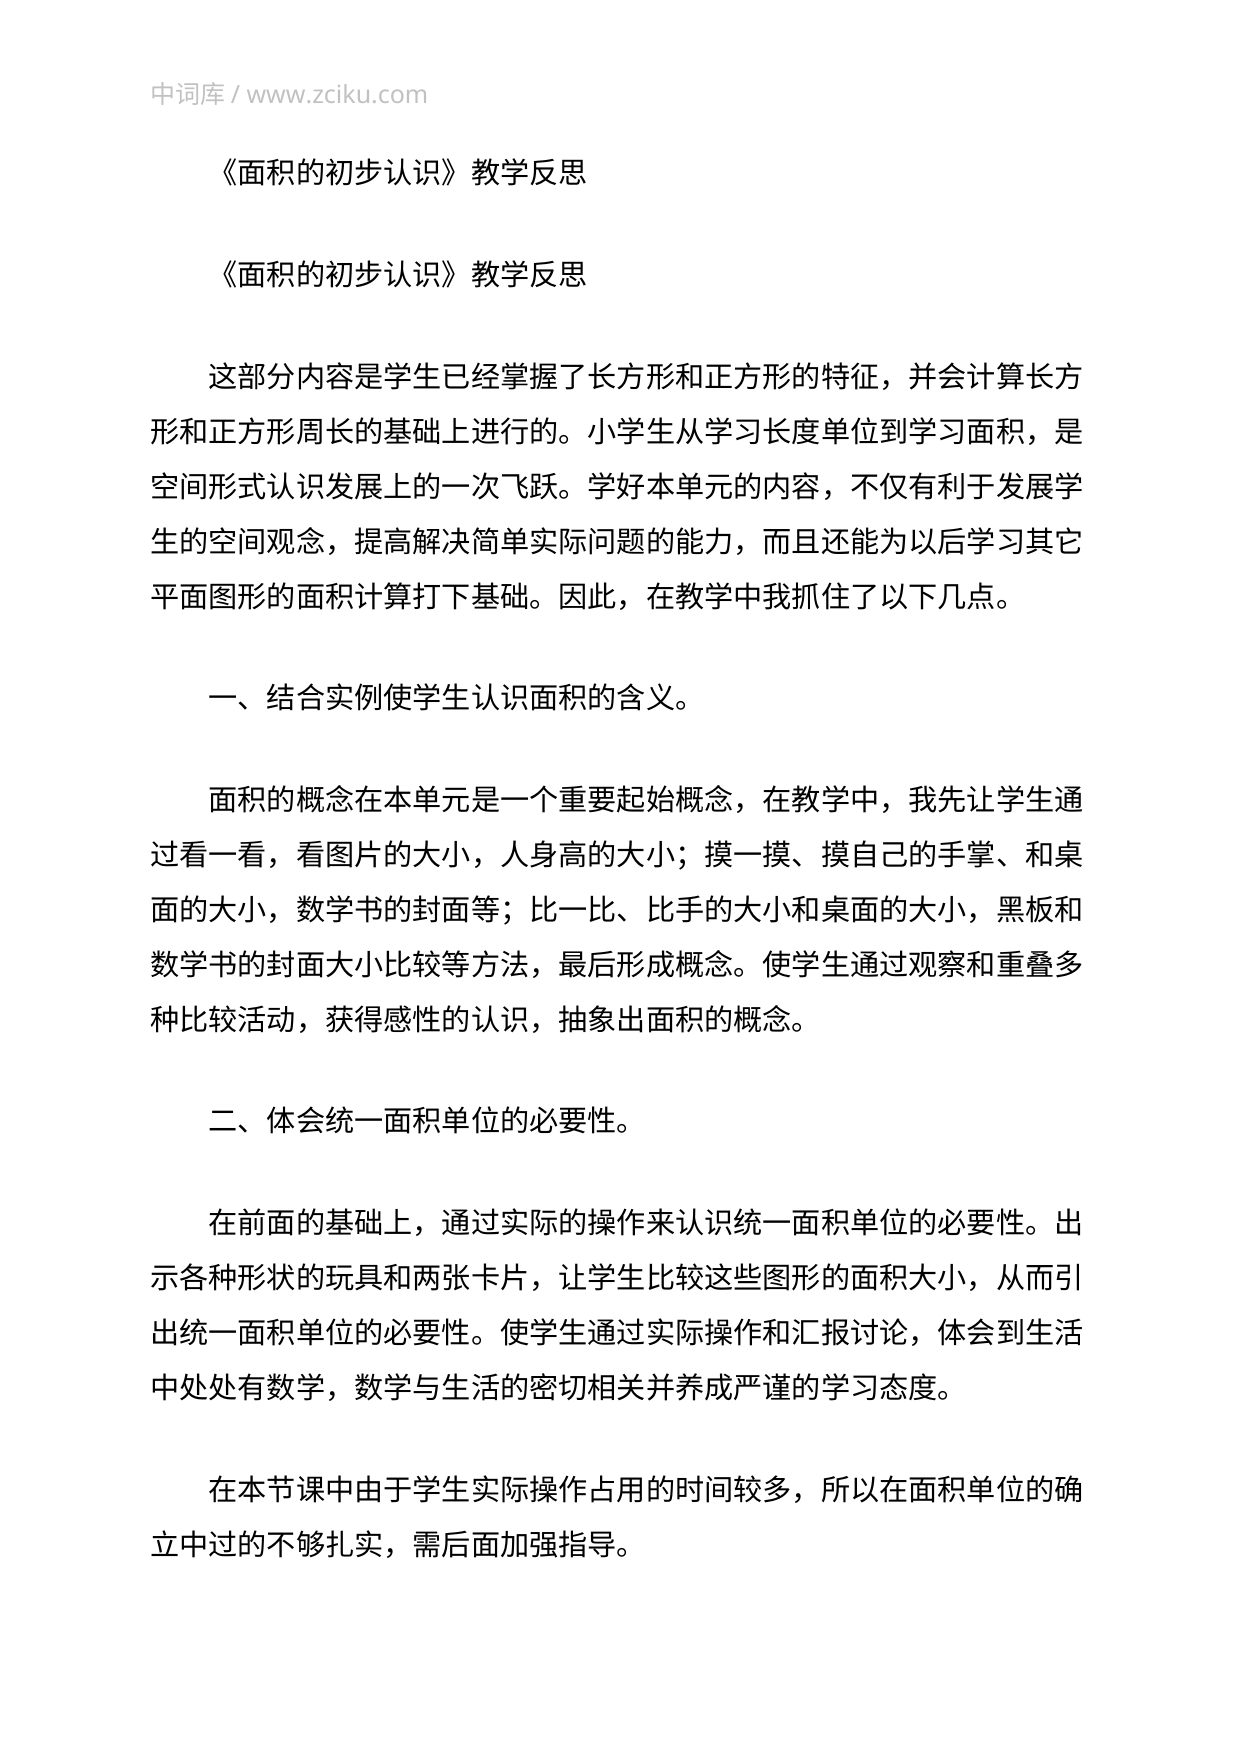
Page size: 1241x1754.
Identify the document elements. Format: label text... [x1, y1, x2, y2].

text 这部分内容是学生已经掌握了长方形和正方形的特征，并会计算长方形和正方形周长的基础上进行的。小学生从学习长度单位到学习面积，是空间形式认识发展上的一次飞跃。学好本单元的内容，不仅有利于发展学生的空间观念，提高解决简单实际问题的能力，而且还能为以后学习其它平面图形的面积计算打下基础。因此，在教学中我抓住了以下几点。 [150, 353, 1090, 615]
text 《面积的初步认识》教学反思 [150, 252, 1090, 294]
text 《面积的初步认识》教学反思 [150, 150, 1090, 192]
text 在前面的基础上，通过实际的操作来认识统一面积单位的必要性。出示各种形状的玩具和两张卡片，让学生比较这些图形的面积大小，从而引出统一面积单位的必要性。使学生通过实际操作和汇报讨论，体会到生活中处处有数学，数学与生活的密切相关并养成严谨的学习态度。 [150, 1200, 1090, 1407]
text 二、体会统一面积单位的必要性。 [150, 1098, 1090, 1140]
text 一、结合实例使学生认识面积的含义。 [150, 675, 1090, 717]
text 在本节课中由于学生实际操作占用的时间较多，所以在面积单位的确立中过的不够扎实，需后面加强指导。 [150, 1466, 1090, 1563]
text 面积的概念在本单元是一个重要起始概念，在教学中，我先让学生通过看一看，看图片的大小，人身高的大小；摸一摸、摸自己的手掌、和桌面的大小，数学书的封面等；比一比、比手的大小和桌面的大小，黑板和数学书的封面大小比较等方法，最后形成概念。使学生通过观察和重叠多种比较活动，获得感性的认识，抽象出面积的概念。 [150, 777, 1090, 1038]
